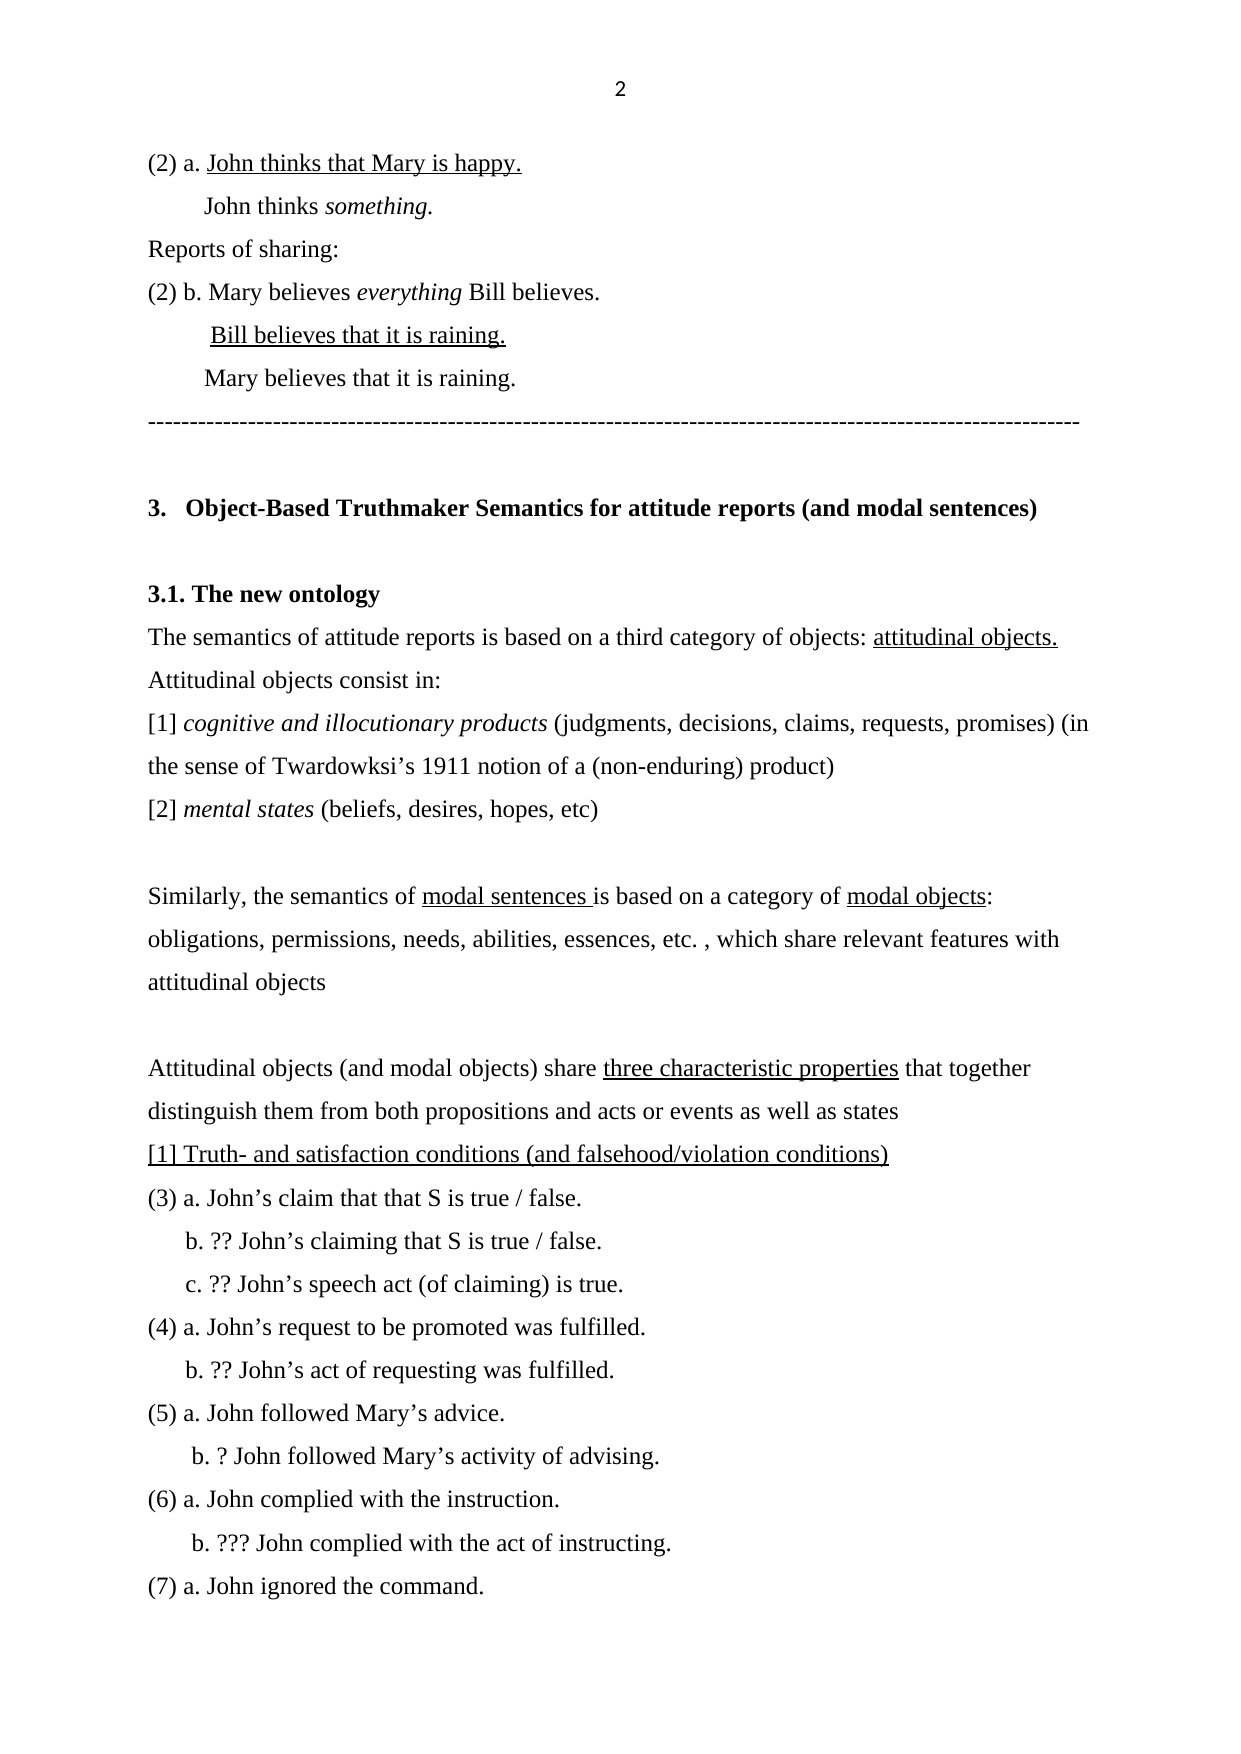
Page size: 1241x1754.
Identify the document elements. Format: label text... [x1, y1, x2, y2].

text (7) a. John ignored the command. [148, 1571, 1093, 1599]
text ---------------------------------------------------------------------------------------------------------------- [148, 406, 1093, 435]
text (6) a. John complied with the instruction. [148, 1484, 1093, 1513]
text (2) a. John thinks that Mary is happy. [148, 148, 1093, 176]
text [2] mental states (beliefs, desires, hopes, etc) [148, 794, 1093, 823]
list Object-Based Truthmaker Semantics for attitude reports (and modal sentences) [148, 493, 1093, 521]
text [1] Truth- and satisfaction conditions (and falsehood/violation conditions) [148, 1139, 1093, 1168]
text (5) a. John followed Mary’s advice. [148, 1398, 1093, 1427]
text Bill believes that it is raining. [148, 320, 1093, 349]
text 3.1. The new ontology [148, 579, 1093, 608]
text John thinks something. [148, 191, 1093, 219]
text b. ?? John’s claiming that S is true / false. [148, 1226, 1093, 1254]
text c. ?? John’s speech act (of claiming) is true. [148, 1269, 1093, 1298]
text Reports of sharing: [148, 234, 1093, 263]
text (3) a. John’s claim that that S is true / false. [148, 1183, 1093, 1211]
text Similarly, the semantics of modal sentences is based on a category of modal objects: [148, 881, 1093, 909]
text b. ? John followed Mary’s activity of advising. [148, 1441, 1093, 1470]
text Mary believes that it is raining. [148, 363, 1093, 392]
text The semantics of attitude reports is based on a third category of objects: attitudinal objects. Attitudinal objects consist in: [148, 622, 1093, 694]
text Attitudinal objects (and modal objects) share three characteristic properties that together distinguish them from both propositions and acts or events as well as states [148, 1053, 1093, 1125]
text obligations, permissions, needs, abilities, essences, etc. , which share relevant features with attitudinal objects [148, 924, 1093, 996]
text (2) b. Mary believes everything Bill believes. [148, 277, 1093, 306]
text [1] cognitive and illocutionary products (judgments, decisions, claims, requests, promises) (in the sense of Twardowksi’s 1911 notion of a (non-enduring) product) [148, 708, 1093, 780]
text b. ??? John complied with the act of instructing. [148, 1528, 1093, 1556]
text b. ?? John’s act of requesting was fulfilled. [148, 1355, 1093, 1384]
text (4) a. John’s request to be promoted was fulfilled. [148, 1312, 1093, 1341]
